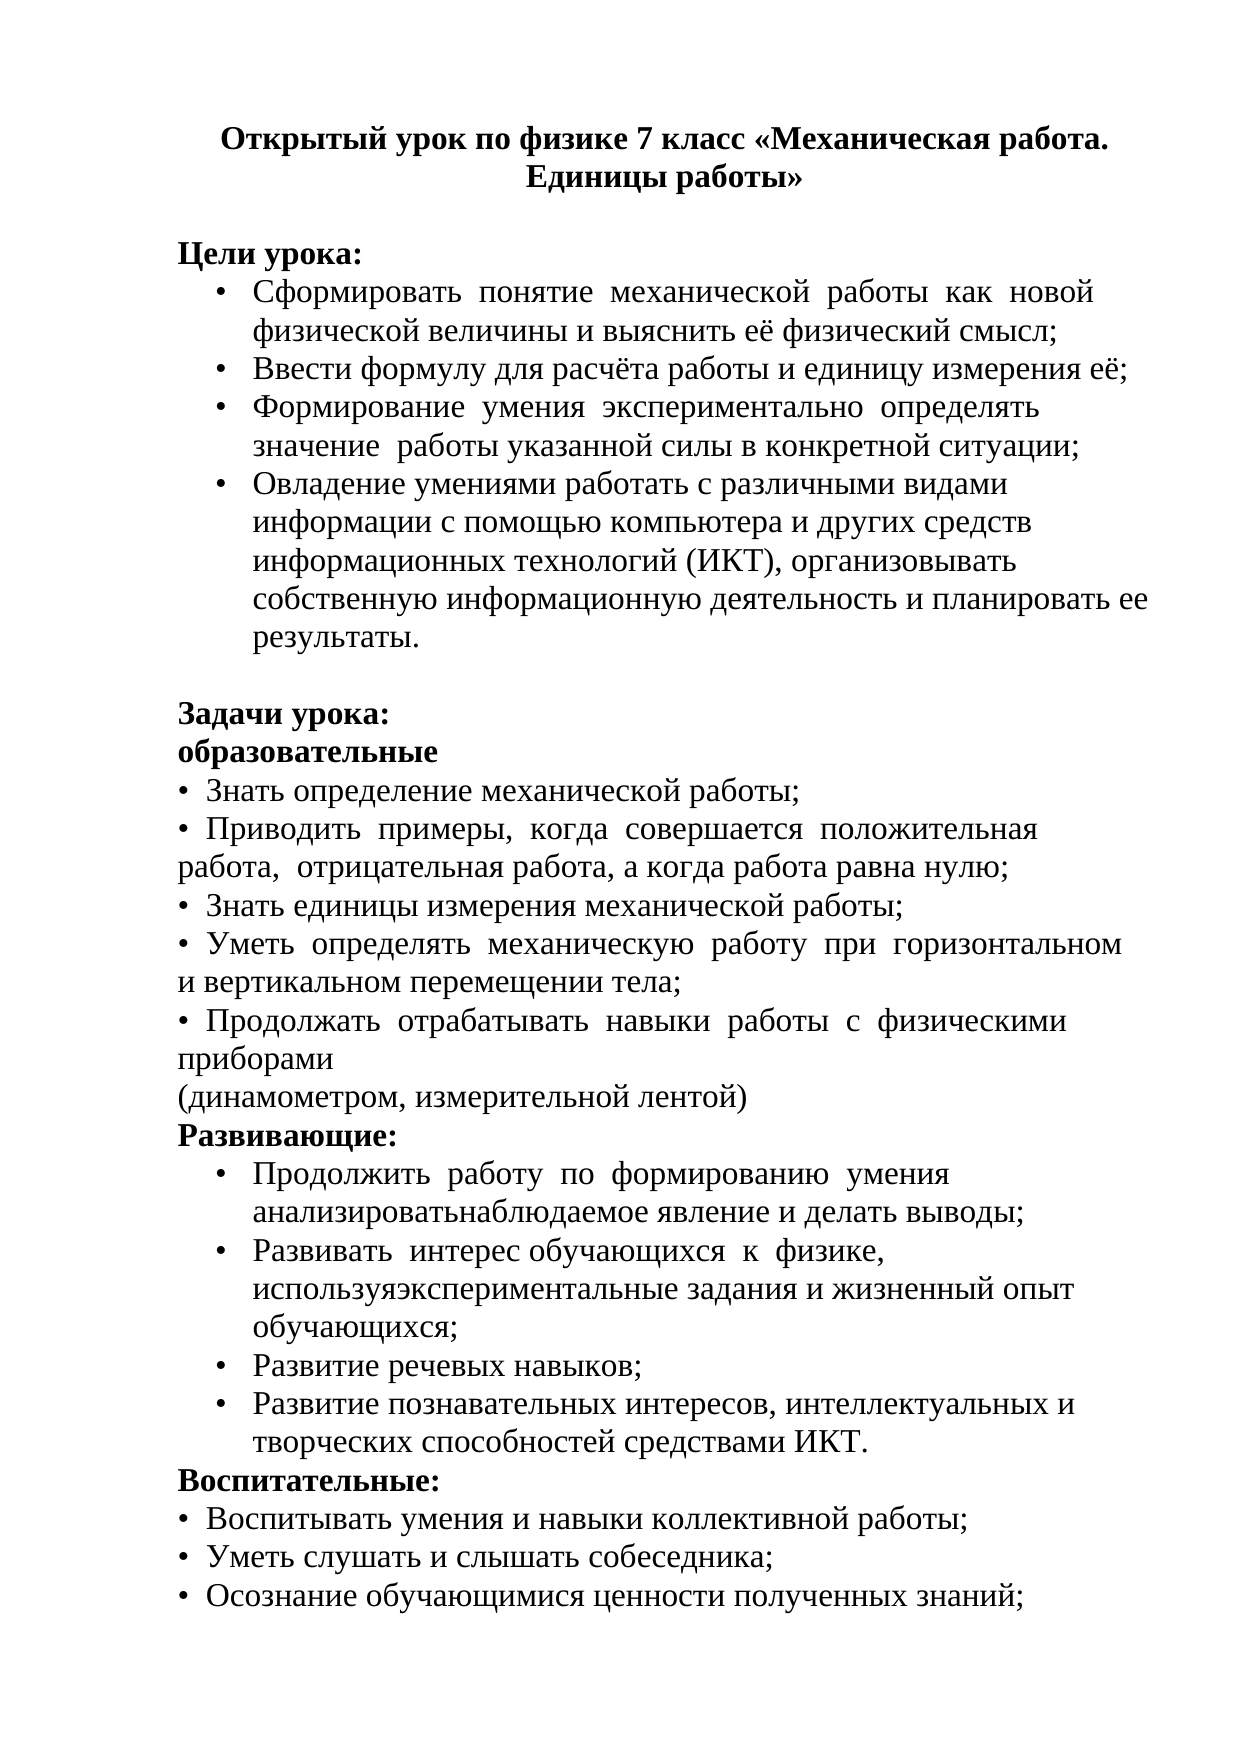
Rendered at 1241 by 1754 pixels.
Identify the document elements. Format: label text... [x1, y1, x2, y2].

text Цели урока: [177, 233, 1152, 271]
list Развитие речевых навыков; [215, 1345, 1152, 1383]
text • Уметь определять механическую работу при горизонтальном и вертикальном перемещении тела; [177, 923, 1152, 1000]
list Продолжить работу по формированию умения анализироватьнаблюдаемое явление и делать выводы; [215, 1153, 1152, 1230]
text Развивающие: [177, 1115, 1152, 1153]
text Воспитательные: [177, 1460, 1152, 1498]
list Овладение умениями работать с различными видами информации с помощью компьютера и других средств информационных технологий (ИКТ), организовывать собственную информационную деятельность и планировать ее результаты. [215, 463, 1152, 655]
text (динамометром, измерительной лентой) [177, 1076, 1152, 1115]
text • Продолжать отрабатывать навыки работы с физическими приборами [177, 1000, 1152, 1076]
text • Осознание обучающимися ценности полученных знаний; [177, 1575, 1152, 1613]
text Задачи урока: [177, 693, 1152, 731]
text • Знать определение механической работы; [177, 770, 1152, 808]
text • Воспитывать умения и навыки коллективной работы; [177, 1498, 1152, 1536]
text образовательные [177, 731, 1152, 770]
list Развивать интерес обучающихся к физике, используяэкспериментальные задания и жизненный опыт обучающихся; [215, 1230, 1152, 1345]
list Формирование умения экспериментально определять значение работы указанной силы в конкретной ситуации; [215, 386, 1152, 463]
text • Приводить примеры, когда совершается положительная работа, отрицательная работа, а когда работа равна нулю; [177, 808, 1152, 885]
list Сформировать понятие механической работы как новой физической величины и выяснить её физический смысл; [215, 271, 1152, 348]
list Развитие познавательных интересов, интеллектуальных и творческих способностей средствами ИКТ. [215, 1383, 1152, 1460]
text • Знать единицы измерения механической работы; [177, 885, 1152, 923]
text • Уметь слушать и слышать собеседника; [177, 1536, 1152, 1575]
text Открытый урок по физике 7 класс «Механическая работа. Единицы работы» [177, 118, 1152, 195]
list Ввести формулу для расчёта работы и единицу измерения её; [215, 348, 1152, 386]
